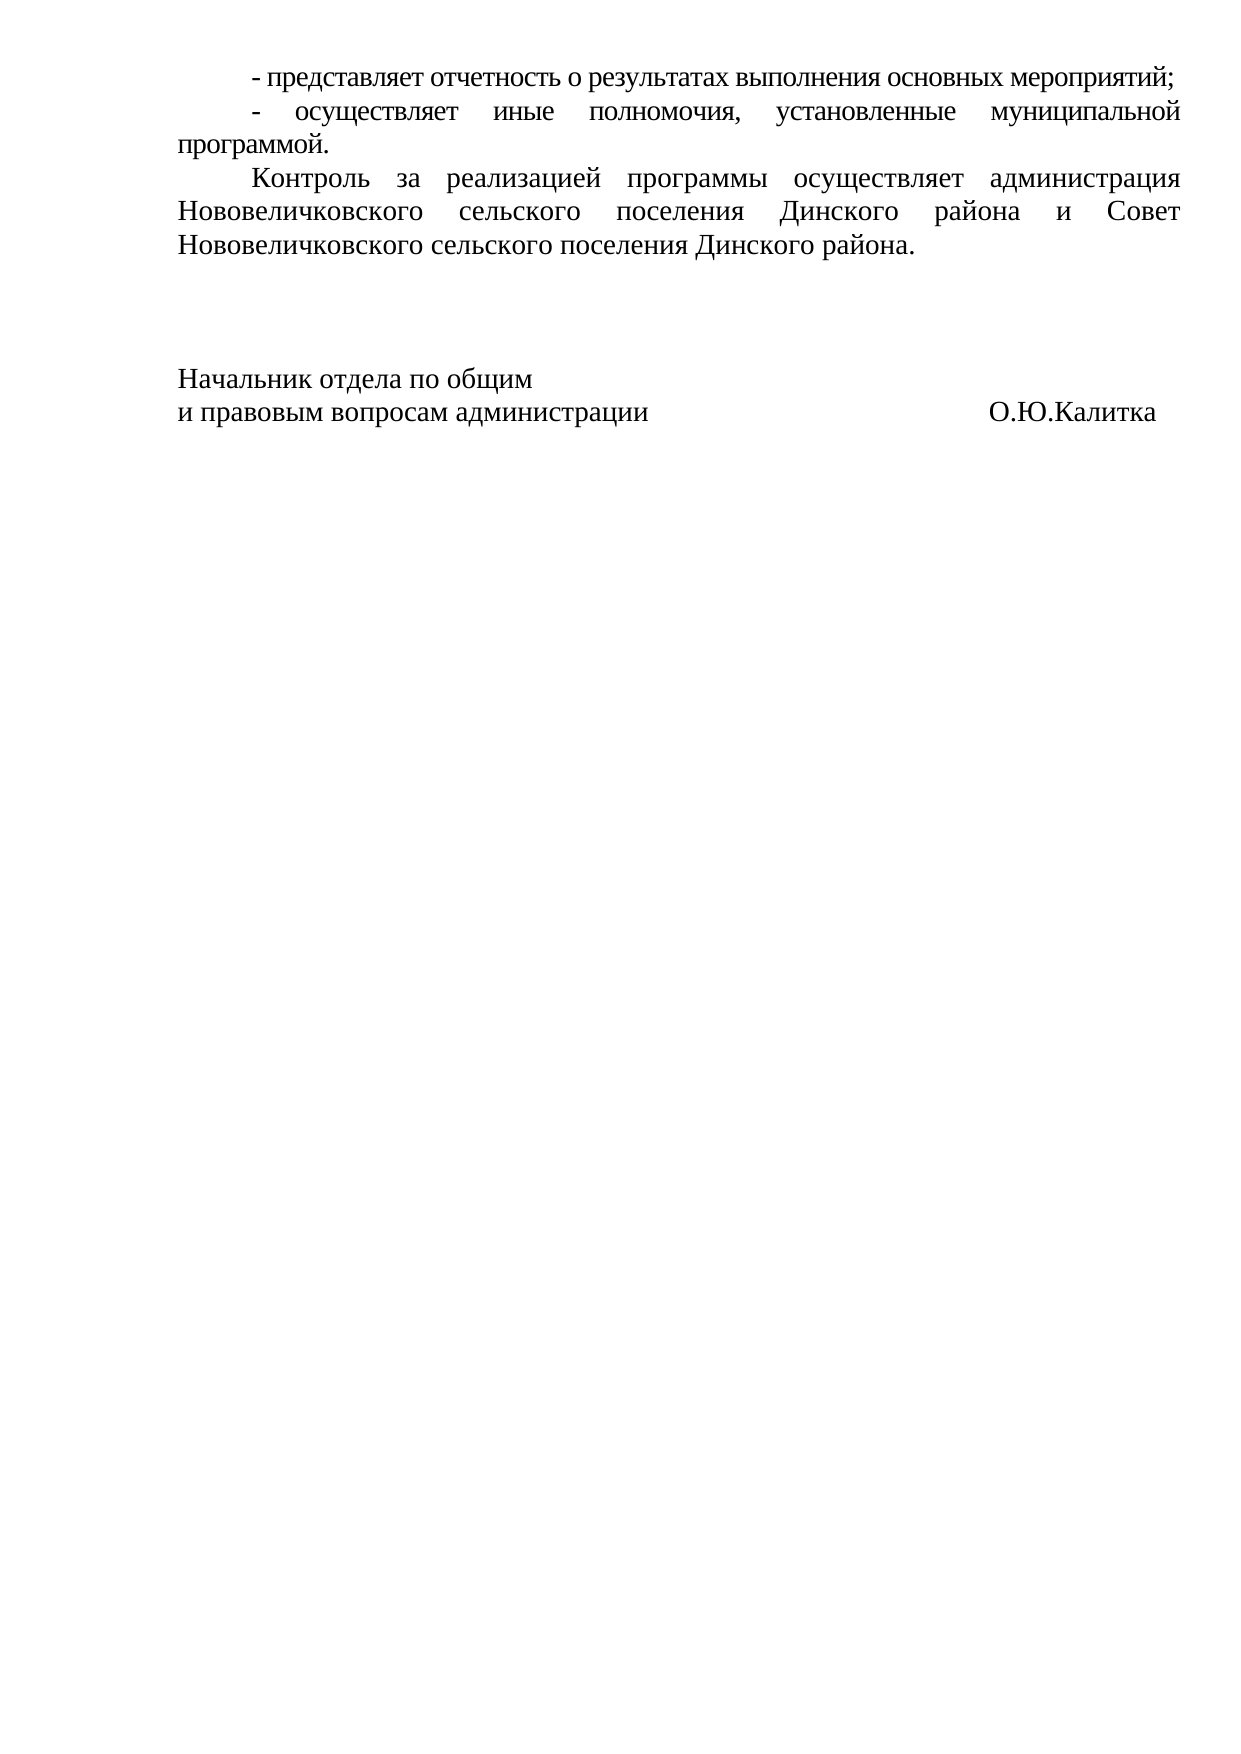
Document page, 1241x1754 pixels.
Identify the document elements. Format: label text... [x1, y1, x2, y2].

text и правовым вопросам администрации О.Ю.Калитка [177, 394, 1181, 428]
text - осуществляет иные полномочия, установленные муниципальной программой. [177, 93, 1181, 160]
text Контроль за реализацией программы осуществляет администрация Нововеличковского сельского поселения Динского района и Совет Нововеличковского сельского поселения Динского района. [177, 160, 1181, 260]
text Начальник отдела по общим [177, 361, 1181, 394]
text - представляет отчетность о результатах выполнения основных мероприятий; [177, 59, 1181, 93]
